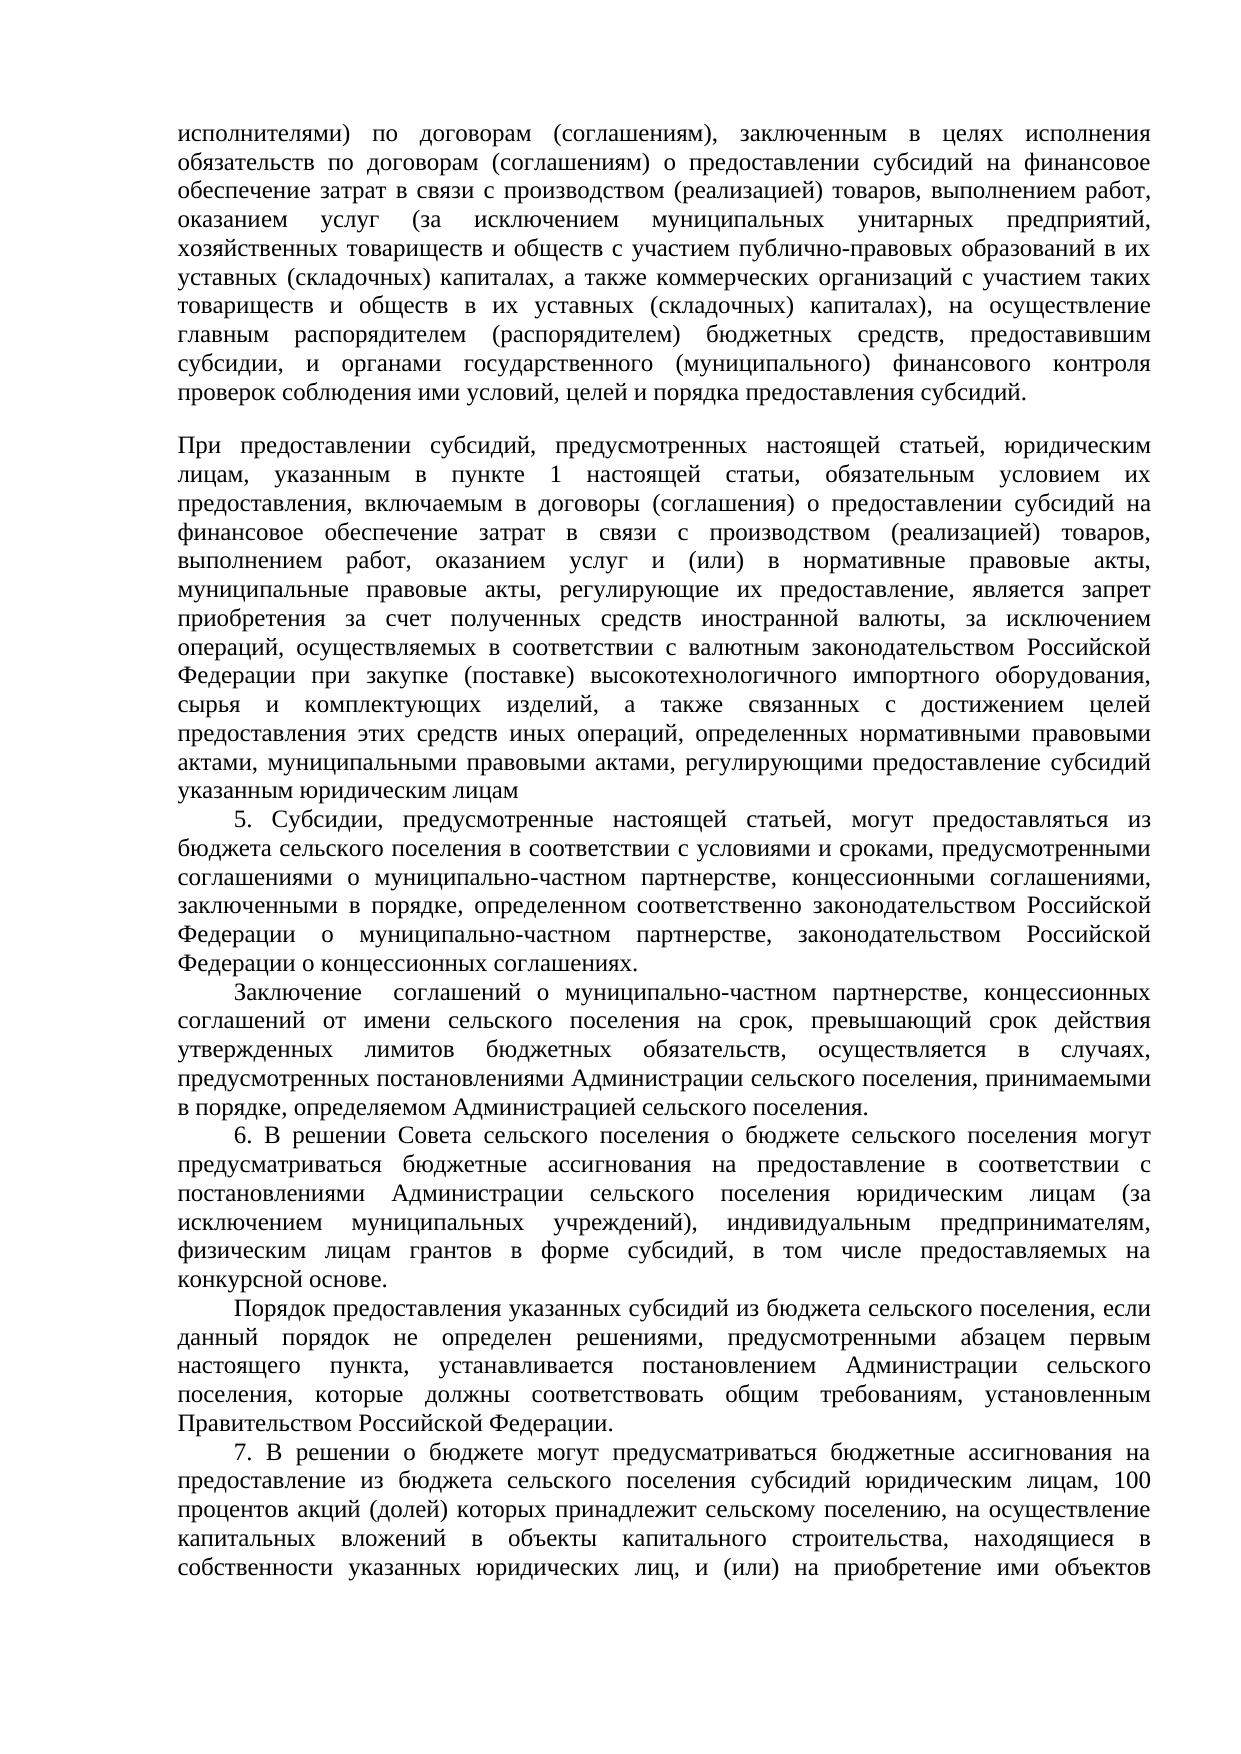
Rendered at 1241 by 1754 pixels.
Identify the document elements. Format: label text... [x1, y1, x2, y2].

text Порядок предоставления указанных субсидий из бюджета сельского поселения, если данный порядок не определен решениями, предусмотренными абзацем первым настоящего пункта, устанавливается постановлением Администрации сельского поселения, которые должны соответствовать общим требованиям, установленным Правительством Российской Федерации. [177, 1293, 1152, 1437]
text Заключение соглашений о муниципально-частном партнерстве, концессионных соглашений от имени сельского поселения на срок, превышающий срок действия утвержденных лимитов бюджетных обязательств, осуществляется в случаях, предусмотренных постановлениями Администрации сельского поселения, принимаемыми в порядке, определяемом Администрацией сельского поселения. [177, 977, 1152, 1121]
text 6. В решении Совета сельского поселения о бюджете сельского поселения могут предусматриваться бюджетные ассигнования на предоставление в соответствии с постановлениями Администрации сельского поселения юридическим лицам (за исключением муниципальных учреждений), индивидуальным предпринимателям, физическим лицам грантов в форме субсидий, в том числе предоставляемых на конкурсной основе. [177, 1121, 1152, 1293]
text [177, 1437, 1152, 1581]
text При предоставлении субсидий, предусмотренных настоящей статьей, юридическим лицам, указанным в пункте 1 настоящей статьи, обязательным условием их предоставления, включаемым в договоры (соглашения) о предоставлении субсидий на финансовое обеспечение затрат в связи с производством (реализацией) товаров, выполнением работ, оказанием услуг и (или) в нормативные правовые акты, муниципальные правовые акты, регулирующие их предоставление, является запрет приобретения за счет полученных средств иностранной валюты, за исключением операций, осуществляемых в соответствии с валютным законодательством Российской Федерации при закупке (поставке) высокотехнологичного импортного оборудования, сырья и комплектующих изделий, а также связанных с достижением целей предоставления этих средств иных операций, определенных нормативными правовыми актами, муниципальными правовыми актами, регулирующими предоставление субсидий указанным юридическим лицам [177, 431, 1152, 804]
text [177, 118, 1152, 406]
text 5. Субсидии, предусмотренные настоящей статьей, могут предоставляться из бюджета сельского поселения в соответствии с условиями и сроками, предусмотренными соглашениями о муниципально-частном партнерстве, концессионными соглашениями, заключенными в порядке, определенном соответственно законодательством Российской Федерации о муниципально-частном партнерстве, законодательством Российской Федерации о концессионных соглашениях. [177, 804, 1152, 977]
